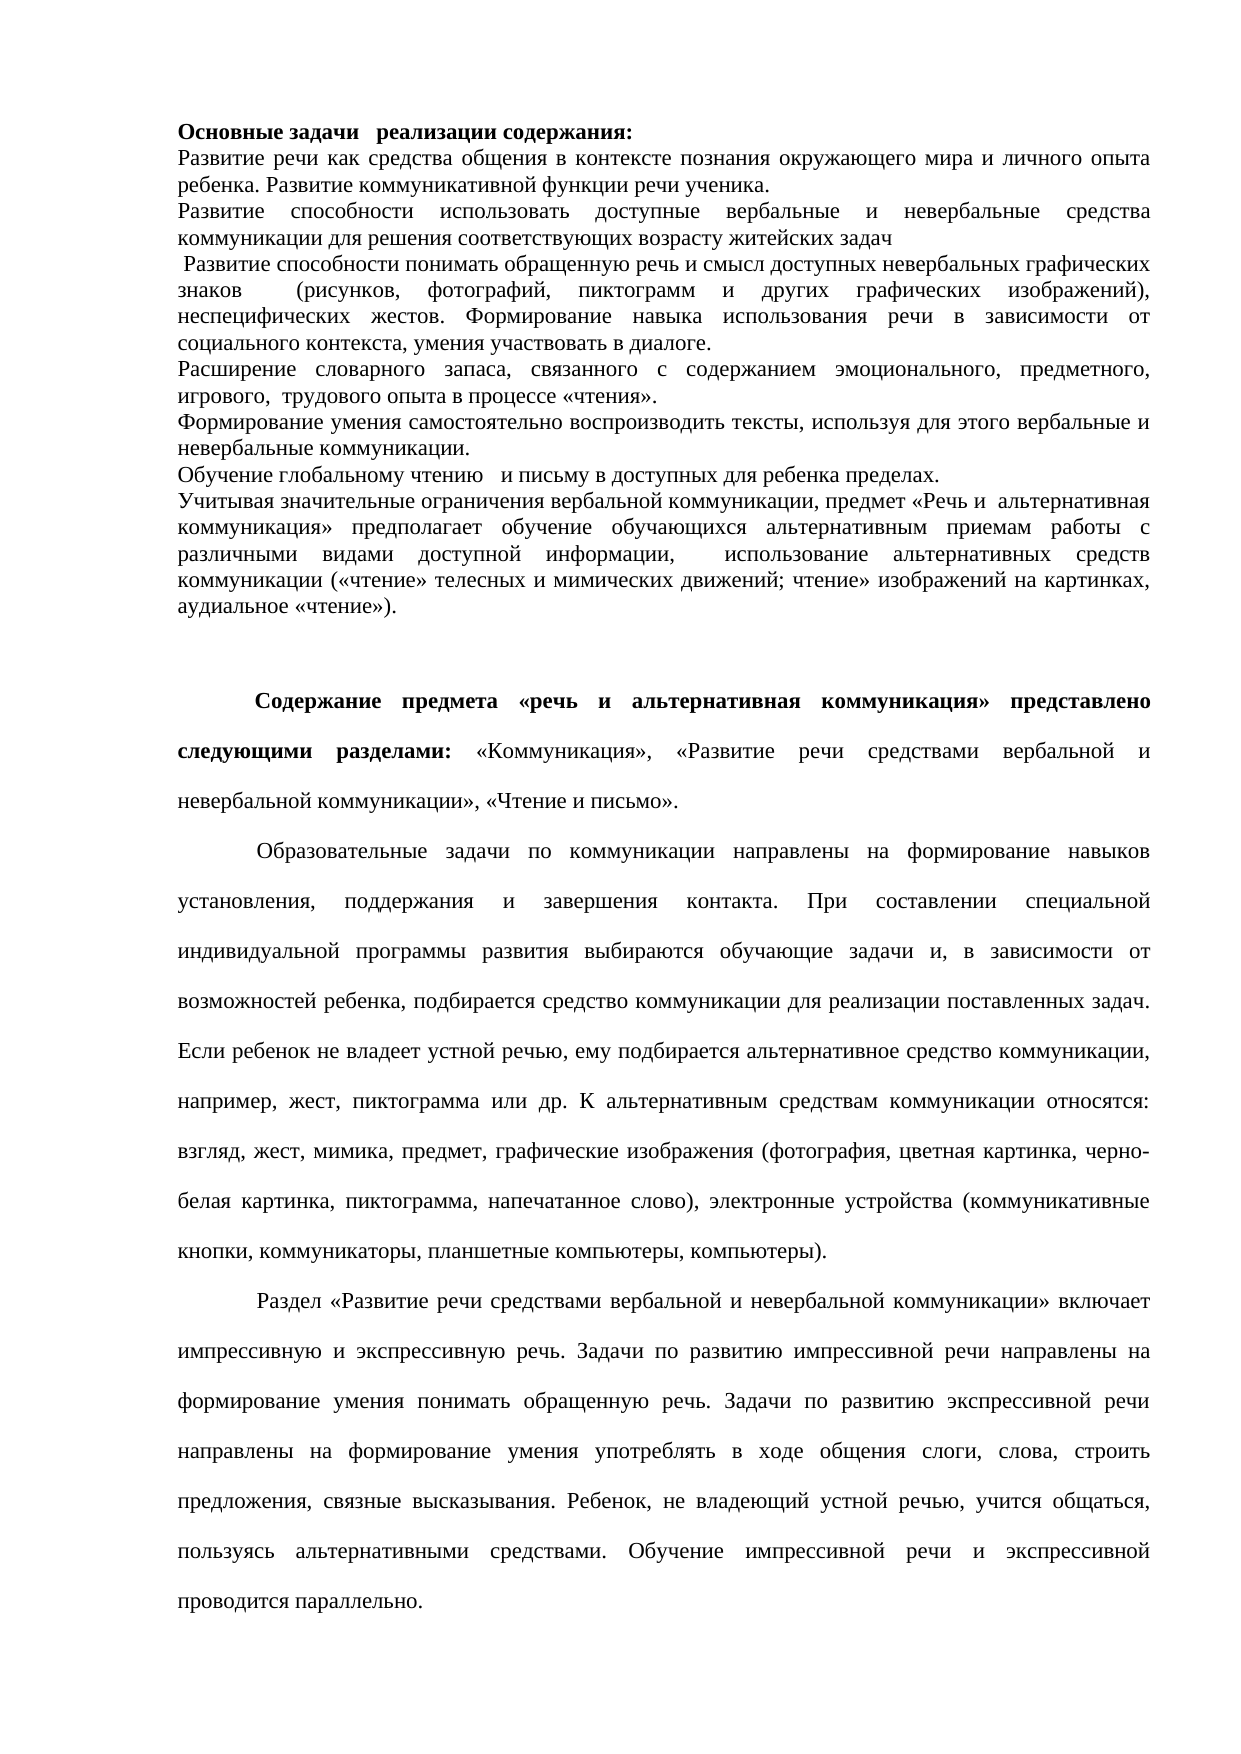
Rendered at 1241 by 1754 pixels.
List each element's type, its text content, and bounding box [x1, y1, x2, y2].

text Содержание предмета «речь и альтернативная коммуникация» представлено следующими разделами: «Коммуникация», «Развитие речи средствами вербальной и невербальной коммуникации», «Чтение и письмо». [177, 669, 1152, 819]
text Основные задачи реализации содержания: [177, 118, 1152, 144]
text Образовательные задачи по коммуникации направлены на формирование навыков установления, поддержания и завершения контакта. При составлении специальной индивидуальной программы развития выбираются обучающие задачи и, в зависимости от возможностей ребенка, подбирается средство коммуникации для реализации поставленных задач. Если ребенок не владеет устной речью, ему подбирается альтернативное средство коммуникации, например, жест, пиктограмма или др. К альтернативным средствам коммуникации относятся: взгляд, жест, мимика, предмет, графические изображения (фотография, цветная картинка, черно- белая картинка, пиктограмма, напечатанное слово), электронные устройства (коммуникативные кнопки, коммуникаторы, планшетные компьютеры, компьютеры). [177, 819, 1152, 1269]
text Развитие способности понимать обращенную речь и смысл доступных невербальных графических знаков (рисунков, фотографий, пиктограмм и других графических изображений), неспецифических жестов. Формирование навыка использования речи в зависимости от социального контекста, умения участвовать в диалоге. [177, 250, 1152, 355]
text Расширение словарного запаса, связанного с содержанием эмоционального, предметного, игрового, трудового опыта в процессе «чтения». [177, 355, 1152, 408]
text Формирование умения самостоятельно воспроизводить тексты, используя для этого вербальные и невербальные коммуникации. [177, 408, 1152, 461]
text Раздел «Развитие речи средствами вербальной и невербальной коммуникации» включает импрессивную и экспрессивную речь. Задачи по развитию импрессивной речи направлены на формирование умения понимать обращенную речь. Задачи по развитию экспрессивной речи направлены на формирование умения употреблять в ходе общения слоги, слова, строить предложения, связные высказывания. Ребенок, не владеющий устной речью, учится общаться, пользуясь альтернативными средствами. Обучение импрессивной речи и экспрессивной проводится параллельно. [177, 1269, 1152, 1619]
text Учитывая значительные ограничения вербальной коммуникации, предмет «Речь и альтернативная коммуникация» предполагает обучение обучающихся альтернативным приемам работы с различными видами доступной информации, использование альтернативных средств коммуникации («чтение» телесных и мимических движений; чтение» изображений на картинках, аудиальное «чтение»). [177, 487, 1152, 619]
text Обучение глобальному чтению и письму в доступных для ребенка пределах. [177, 461, 1152, 487]
text Развитие способности использовать доступные вербальные и невербальные средства коммуникации для решения соответствующих возрасту житейских задач [177, 197, 1152, 250]
text Развитие речи как средства общения в контексте познания окружающего мира и личного опыта ребенка. Развитие коммуникативной функции речи ученика. [177, 144, 1152, 197]
